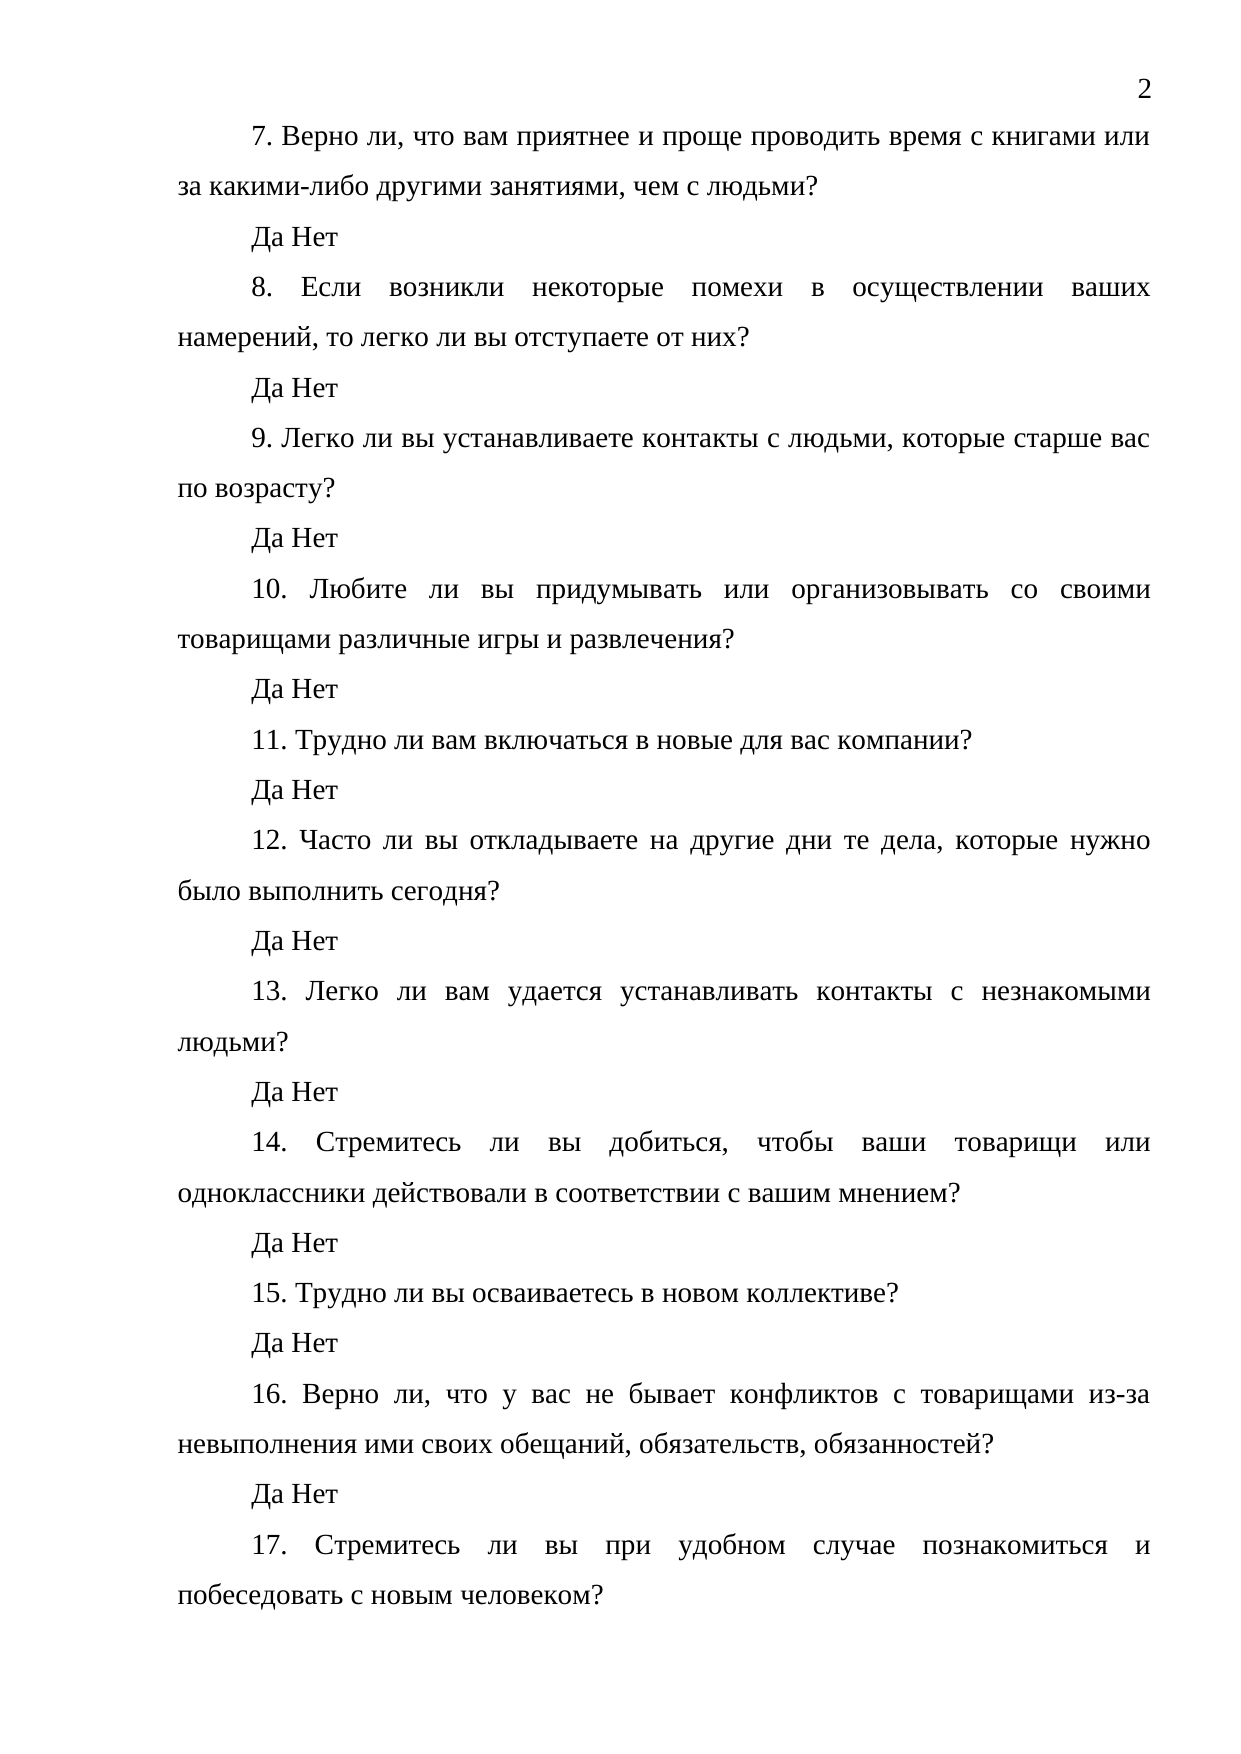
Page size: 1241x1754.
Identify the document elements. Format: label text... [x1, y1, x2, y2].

text 15. Трудно ли вы осваиваетесь в новом коллективе? [177, 1275, 1152, 1309]
text 8. Если возникли некоторые помехи в осуществлении ваших намерений, то легко ли вы отступаете от них? [177, 269, 1152, 353]
text Да Нет [177, 772, 1152, 806]
text 9. Легко ли вы устанавливаете контакты с людьми, которые старше вас по возрасту? [177, 420, 1152, 504]
text 11. Трудно ли вам включаться в новые для вас компании? [177, 722, 1152, 755]
text Да Нет [177, 219, 1152, 252]
text Да Нет [177, 1477, 1152, 1510]
text Да Нет [177, 1225, 1152, 1258]
text 14. Стремитесь ли вы добиться, чтобы ваши товарищи или одноклассники действовали в соответствии с вашим мнением? [177, 1124, 1152, 1208]
text Да Нет [177, 672, 1152, 705]
text 7. Верно ли, что вам приятнее и проще проводить время с книгами или за какими-либо другими занятиями, чем с людьми? [177, 118, 1152, 202]
text 10. Любите ли вы придумывать или организовывать со своими товарищами различные игры и развлечения? [177, 571, 1152, 655]
text Да Нет [177, 923, 1152, 957]
text 17. Стремитесь ли вы при удобном случае познакомиться и побеседовать с новым человеком? [177, 1527, 1152, 1611]
text 16. Верно ли, что у вас не бывает конфликтов с товарищами из-за невыполнения ими своих обещаний, обязательств, обязанностей? [177, 1376, 1152, 1460]
text 12. Часто ли вы откладываете на другие дни те дела, которые нужно было выполнить сегодня? [177, 822, 1152, 906]
text Да Нет [177, 1074, 1152, 1108]
text Да Нет [177, 521, 1152, 554]
text 13. Легко ли вам удается устанавливать контакты с незнакомыми людьми? [177, 973, 1152, 1057]
text Да Нет [177, 370, 1152, 403]
text Да Нет [177, 1326, 1152, 1359]
